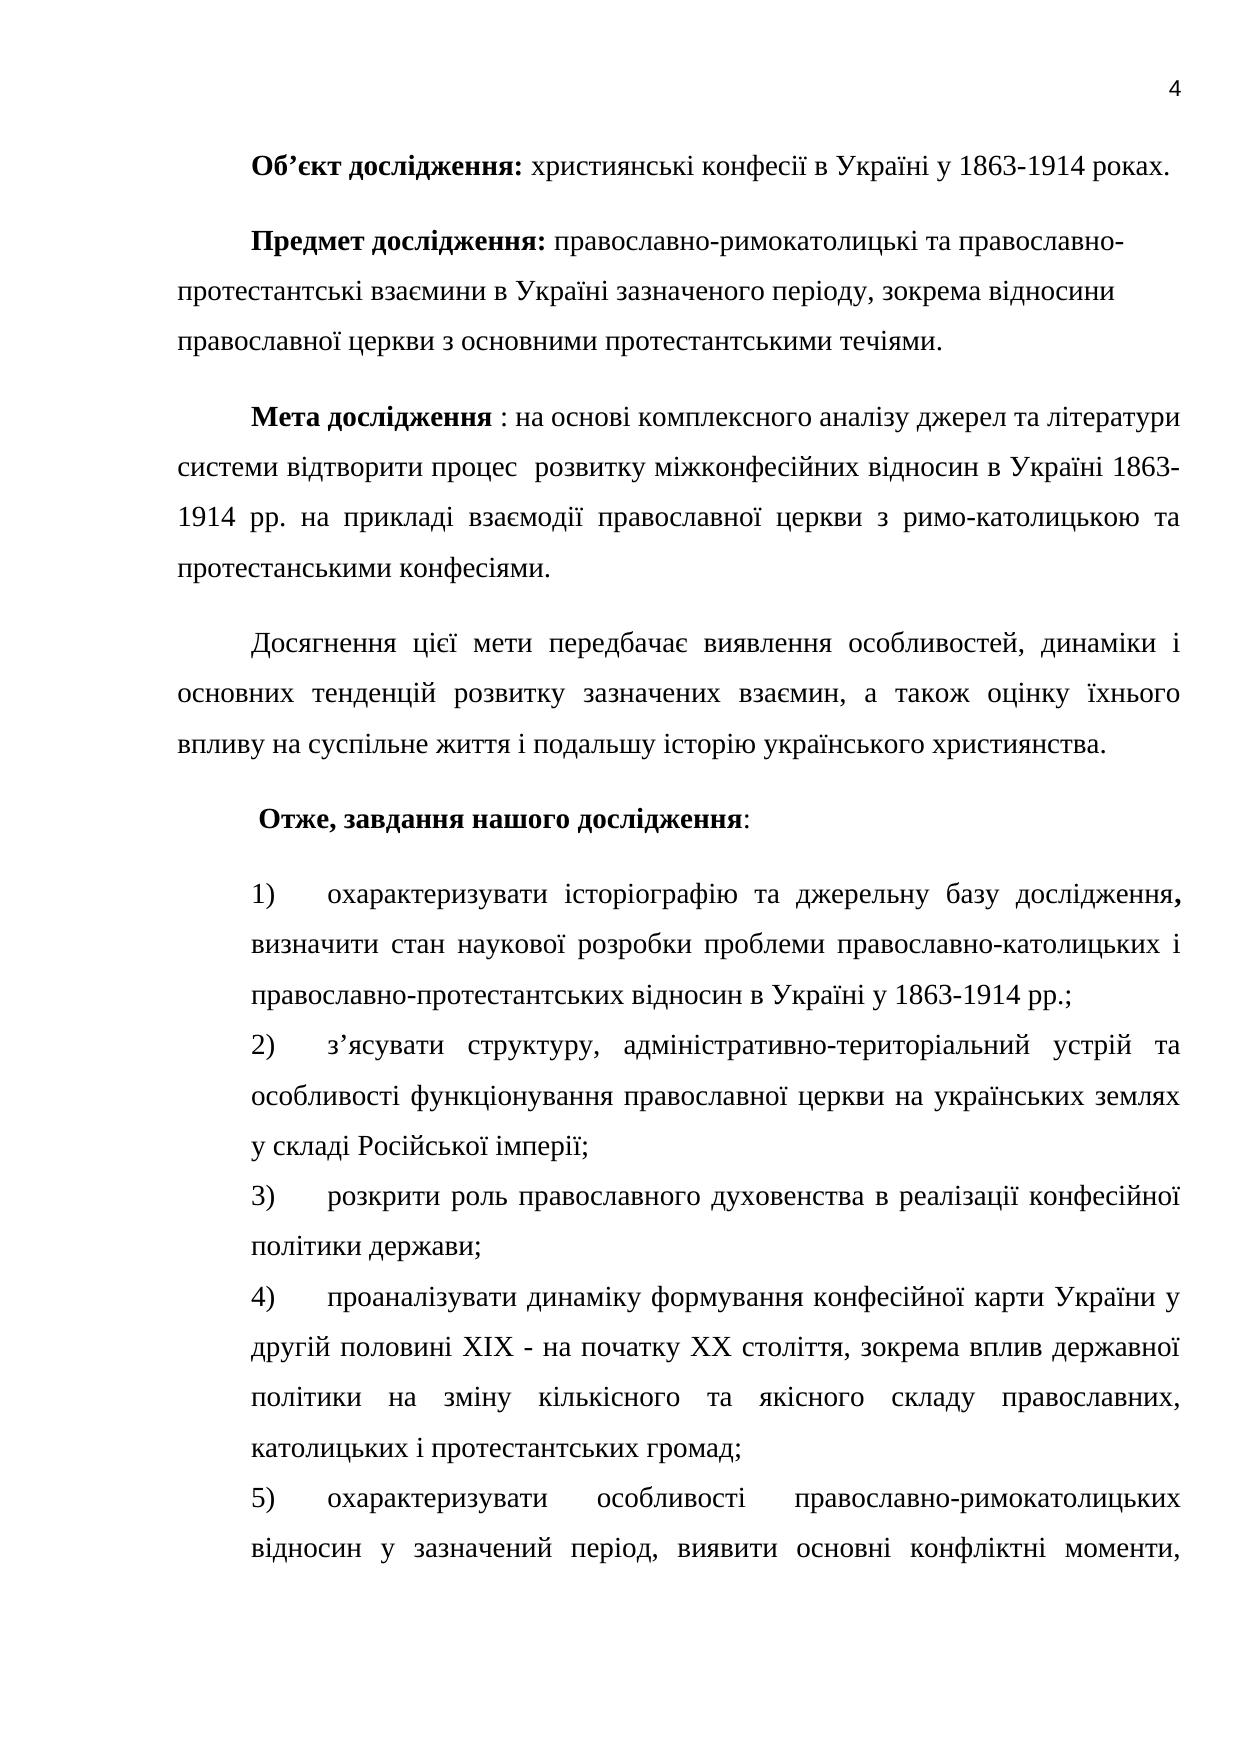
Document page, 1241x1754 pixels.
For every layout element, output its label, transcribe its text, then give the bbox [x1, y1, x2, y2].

list охарактеризувати історіографію та джерельну базу дослідження, визначити стан наукової розробки проблеми православно-католицьких і православно-протестантських відносин в Україні у 1863-1914 рр.; [251, 876, 1181, 1011]
text Досягнення цієї мети передбачає виявлення особливостей, динаміки і основних тенденцій розвитку зазначених взаємин, а також оцінку їхнього впливу на суспільне життя і подальшу історію українського християнства. [177, 625, 1181, 759]
list проаналізувати динаміку формування конфесійної карти України у другій половині ХІХ - на початку ХХ століття, зокрема вплив державної політики на зміну кількісного та якісного складу православних, католицьких і протестантських громад; [251, 1279, 1181, 1463]
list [251, 1480, 1181, 1564]
text Отже, завдання нашого дослідження: [177, 801, 1181, 834]
text Предмет дослідження: православно-римокатолицькі та православно-протестантські взаємини в Україні зазначеного періоду, зокрема відносини православної церкви з основними протестантськими течіями. [177, 223, 1181, 357]
list з’ясувати структуру, адміністративно-територіальний устрій та особливості функціонування православної церкви на українських землях у складі Російської імперії; [251, 1027, 1181, 1161]
list розкрити роль православного духовенства в реалізації конфесійної політики держави; [251, 1178, 1181, 1262]
text Мета дослідження : на основі комплексного аналізу джерел та літератури системи відтворити процес розвитку міжконфесійних відносин в Україні 1863-1914 рр. на прикладі взаємодії православної церкви з римо-католицькою та протестанськими конфесіями. [177, 399, 1181, 583]
text Об’єкт дослідження: християнські конфесії в Україні у 1863-1914 роках. [177, 148, 1181, 181]
